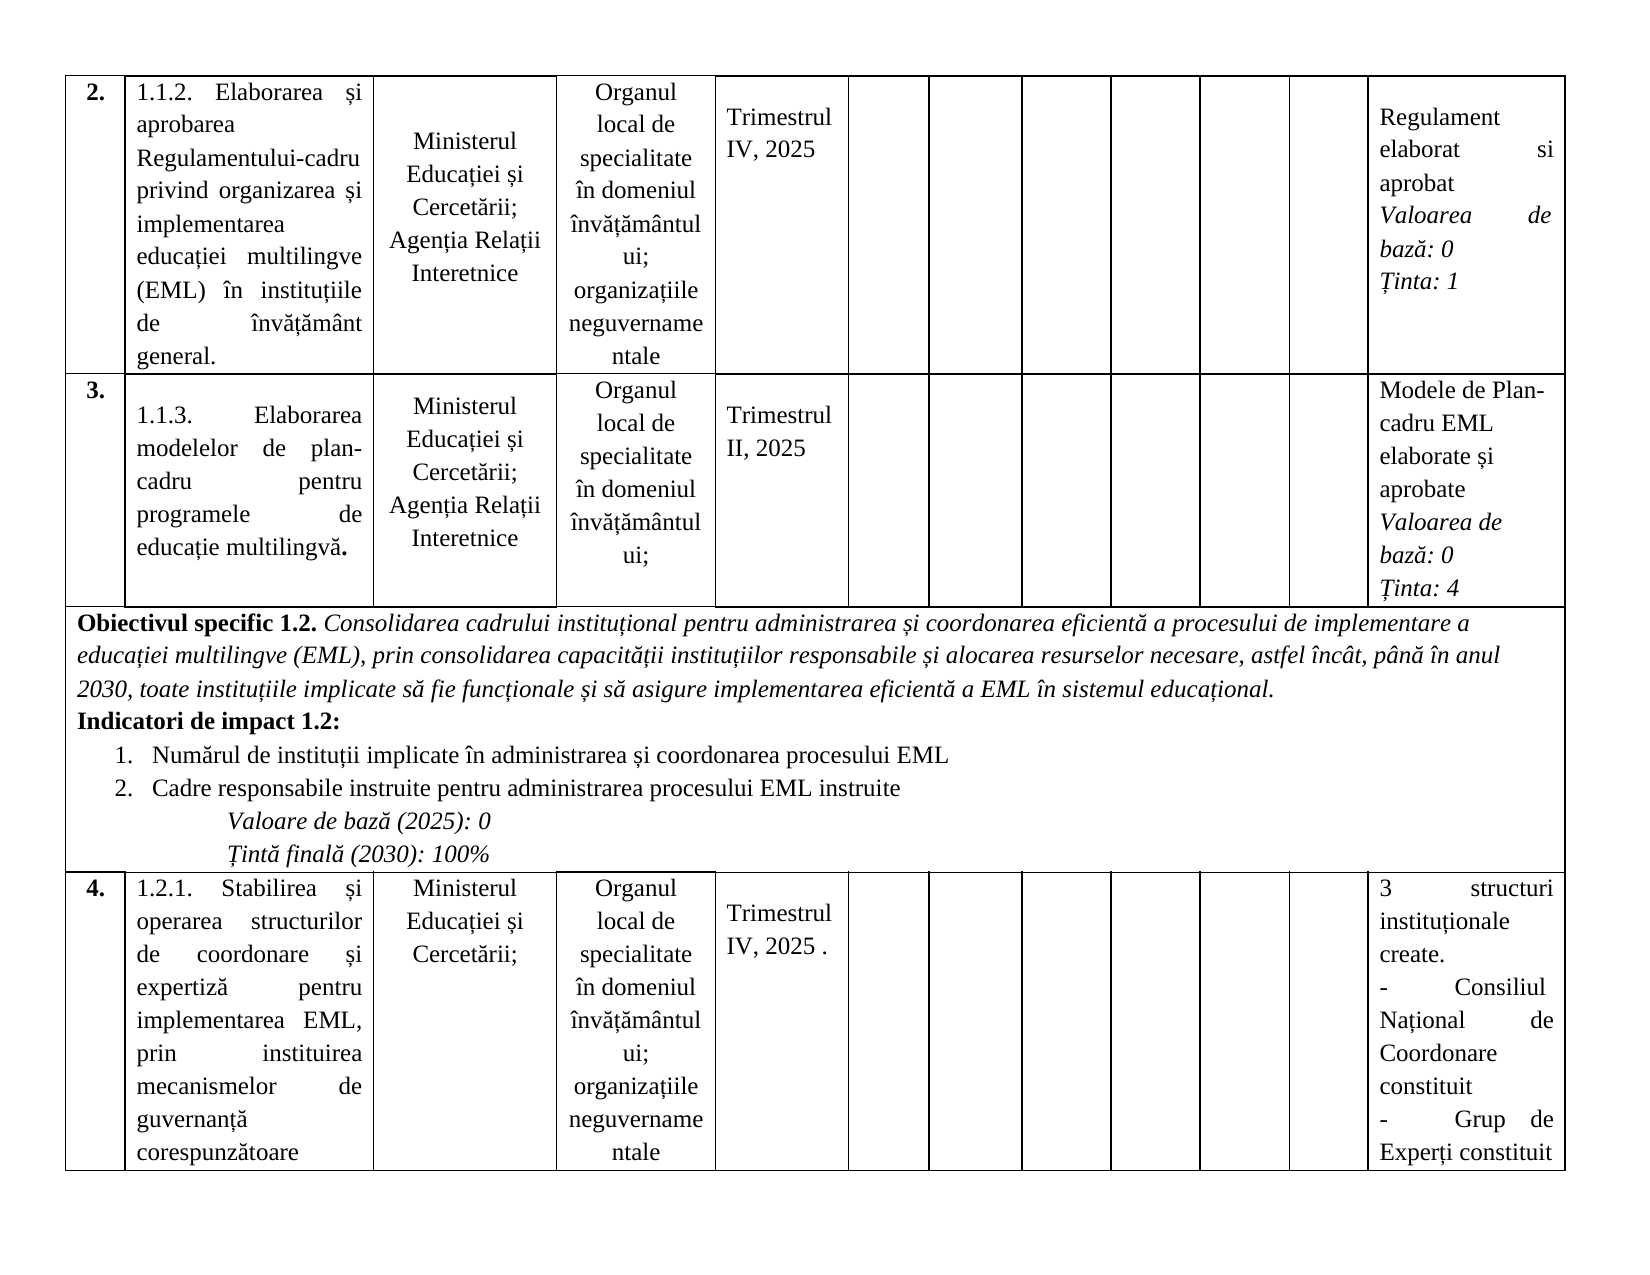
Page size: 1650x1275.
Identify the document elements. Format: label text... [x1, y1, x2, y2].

table_cell [1290, 873, 1367, 1170]
table_cell [849, 873, 928, 1170]
table_cell [1112, 375, 1199, 606]
table_cell [1201, 77, 1289, 373]
table_cell [1290, 375, 1367, 606]
table_cell [930, 375, 1021, 606]
table_cell [1112, 873, 1199, 1170]
table_cell 4. [66, 873, 124, 1170]
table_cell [1369, 873, 1564, 1170]
table_cell [1112, 77, 1199, 373]
table_cell [930, 77, 1021, 373]
table_cell [1023, 873, 1110, 1170]
table_cell [1201, 375, 1289, 606]
table_cell [930, 873, 1021, 1170]
table_cell [1023, 375, 1110, 606]
table_cell 3. [66, 374, 124, 606]
table_cell [849, 77, 928, 373]
table_cell Trimestrul II, 2025 [716, 375, 848, 606]
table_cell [126, 873, 373, 1170]
table_cell Ministerul Educației și Cercetării; Agenția Relații Interetnice [374, 375, 556, 606]
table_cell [557, 873, 715, 1170]
table_cell [1290, 77, 1367, 373]
table_cell Trimestrul IV, 2025 [716, 77, 848, 373]
table_cell [1023, 77, 1110, 373]
table_cell Obiectivul specific 1.2. Consolidarea cadrului instituțional pentru administrarea și coordonarea eficientă a procesului de implementare a educației multilingve (EML), prin consolidarea capacității instituțiilor responsabile și alocarea resurselor necesare, astfel încât, până în anul 2030, toate instituțiile implicate să fie funcționale și să asigure implementarea eficientă a EML în sistemul educațional. Indicatori de impact 1.2: Numărul de instituții implicate în administrarea și coordonarea procesului EML Cadre responsabile instruite pentru administrarea procesului EML instruite Valoare de bază (2025): 0 Țintă finală (2030): 100% [66, 607, 1564, 871]
table_cell Regulament elaborat si aprobat Valoarea de bază: 0 Ținta: 1 [1369, 77, 1564, 373]
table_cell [374, 77, 556, 373]
table_cell [849, 375, 928, 606]
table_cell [374, 873, 556, 1170]
table_cell 1.1.2. Elaborarea și aprobarea Regulamentului-cadru privind organizarea și implementarea educației multilingve (EML) în instituțiile de învățământ general. [126, 77, 373, 373]
table_cell [1201, 873, 1289, 1170]
table_cell 1.1.3. Elaborarea modelelor de plan-cadru pentru programele de educație multilingvă. [126, 375, 373, 606]
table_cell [557, 76, 715, 373]
table_cell 2. [66, 76, 124, 373]
table_cell Organul local de specialitate în domeniul învățământului; [557, 374, 715, 606]
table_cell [716, 873, 848, 1170]
table_cell Modele de Plan-cadru EML elaborate și aprobate Valoarea de bază: 0 Ținta: 4 [1369, 375, 1564, 606]
